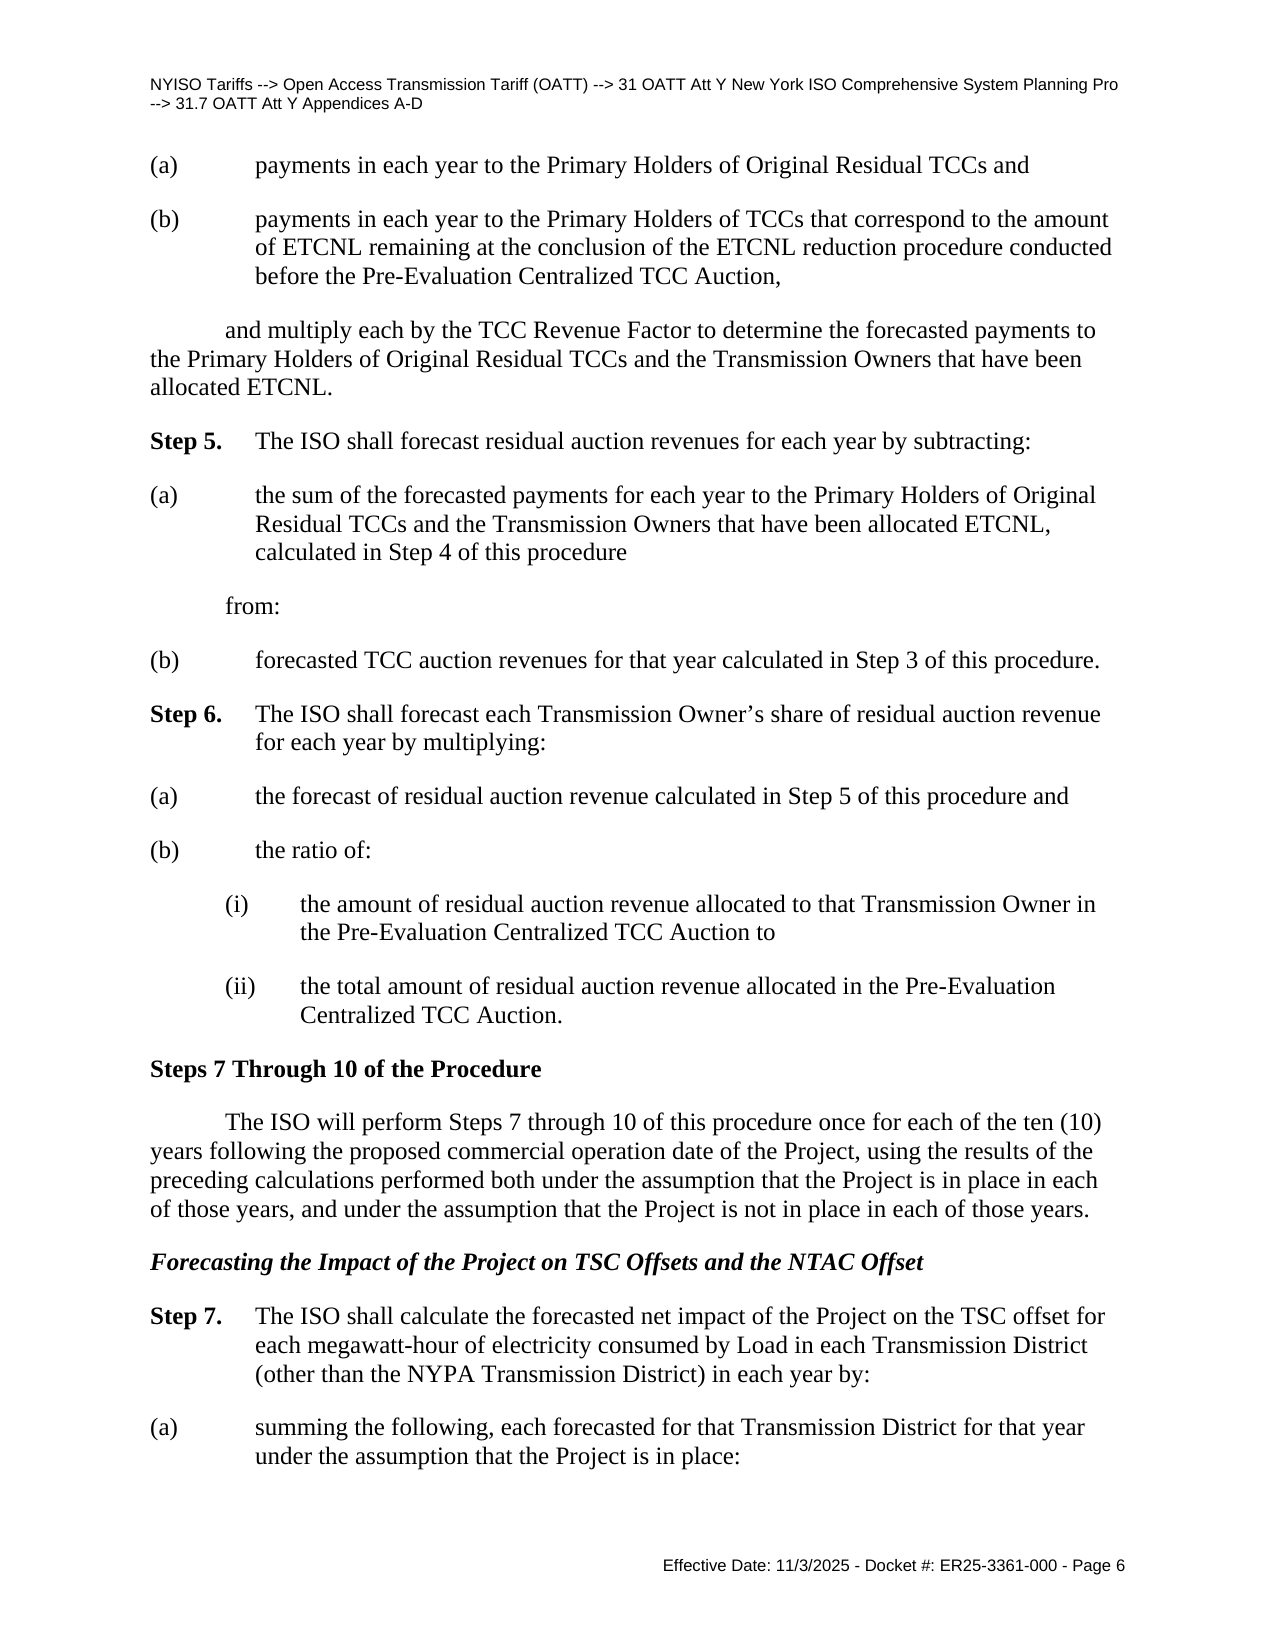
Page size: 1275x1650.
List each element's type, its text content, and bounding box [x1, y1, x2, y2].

text (a) the forecast of residual auction revenue calculated in Step 5 of this procedure and [150, 781, 1125, 810]
text The ISO will perform Steps 7 through 10 of this procedure once for each of the ten (10) years following the proposed commercial operation date of the Project, using the results of the preceding calculations performed both under the assumption that the Project is in place in each of those years, and under the assumption that the Project is not in place in each of those years. [150, 1107, 1125, 1222]
text (b) payments in each year to the Primary Holders of TCCs that correspond to the amount of ETCNL remaining at the conclusion of the ETCNL reduction procedure conducted before the Pre-Evaluation Centralized TCC Auction, [150, 204, 1125, 290]
text (a) payments in each year to the Primary Holders of Original Residual TCCs and [150, 150, 1125, 179]
text (a) the sum of the forecasted payments for each year to the Primary Holders of Original Residual TCCs and the Transmission Owners that have been allocated ETCNL, calculated in Step 4 of this procedure [150, 480, 1125, 566]
text and multiply each by the TCC Revenue Factor to determine the forecasted payments to the Primary Holders of Original Residual TCCs and the Transmission Owners that have been allocated ETCNL. [150, 315, 1125, 401]
text (a) summing the following, each forecasted for that Transmission District for that year under the assumption that the Project is in place: [150, 1412, 1125, 1470]
text Step 7. The ISO shall calculate the forecasted net impact of the Project on the TSC offset for each megawatt-hour of electricity consumed by Load in each Transmission District (other than the NYPA Transmission District) in each year by: [150, 1301, 1125, 1387]
text Forecasting the Impact of the Project on TSC Offsets and the NTAC Offset [150, 1247, 1162, 1276]
text Steps 7 Through 10 of the Procedure [150, 1054, 1125, 1082]
text (i) the amount of residual auction revenue allocated to that Transmission Owner in the Pre-Evaluation Centralized TCC Auction to [225, 889, 1125, 946]
text (b) forecasted TCC auction revenues for that year calculated in Step 3 of this procedure. [150, 645, 1125, 674]
text (ii) the total amount of residual auction revenue allocated in the Pre-Evaluation Centralized TCC Auction. [225, 971, 1125, 1029]
text (b) the ratio of: [150, 835, 1125, 864]
text from: [150, 591, 1125, 620]
text Step 5. The ISO shall forecast residual auction revenues for each year by subtracting: [150, 426, 1125, 455]
text Step 6. The ISO shall forecast each Transmission Owner’s share of residual auction revenue for each year by multiplying: [150, 699, 1125, 756]
